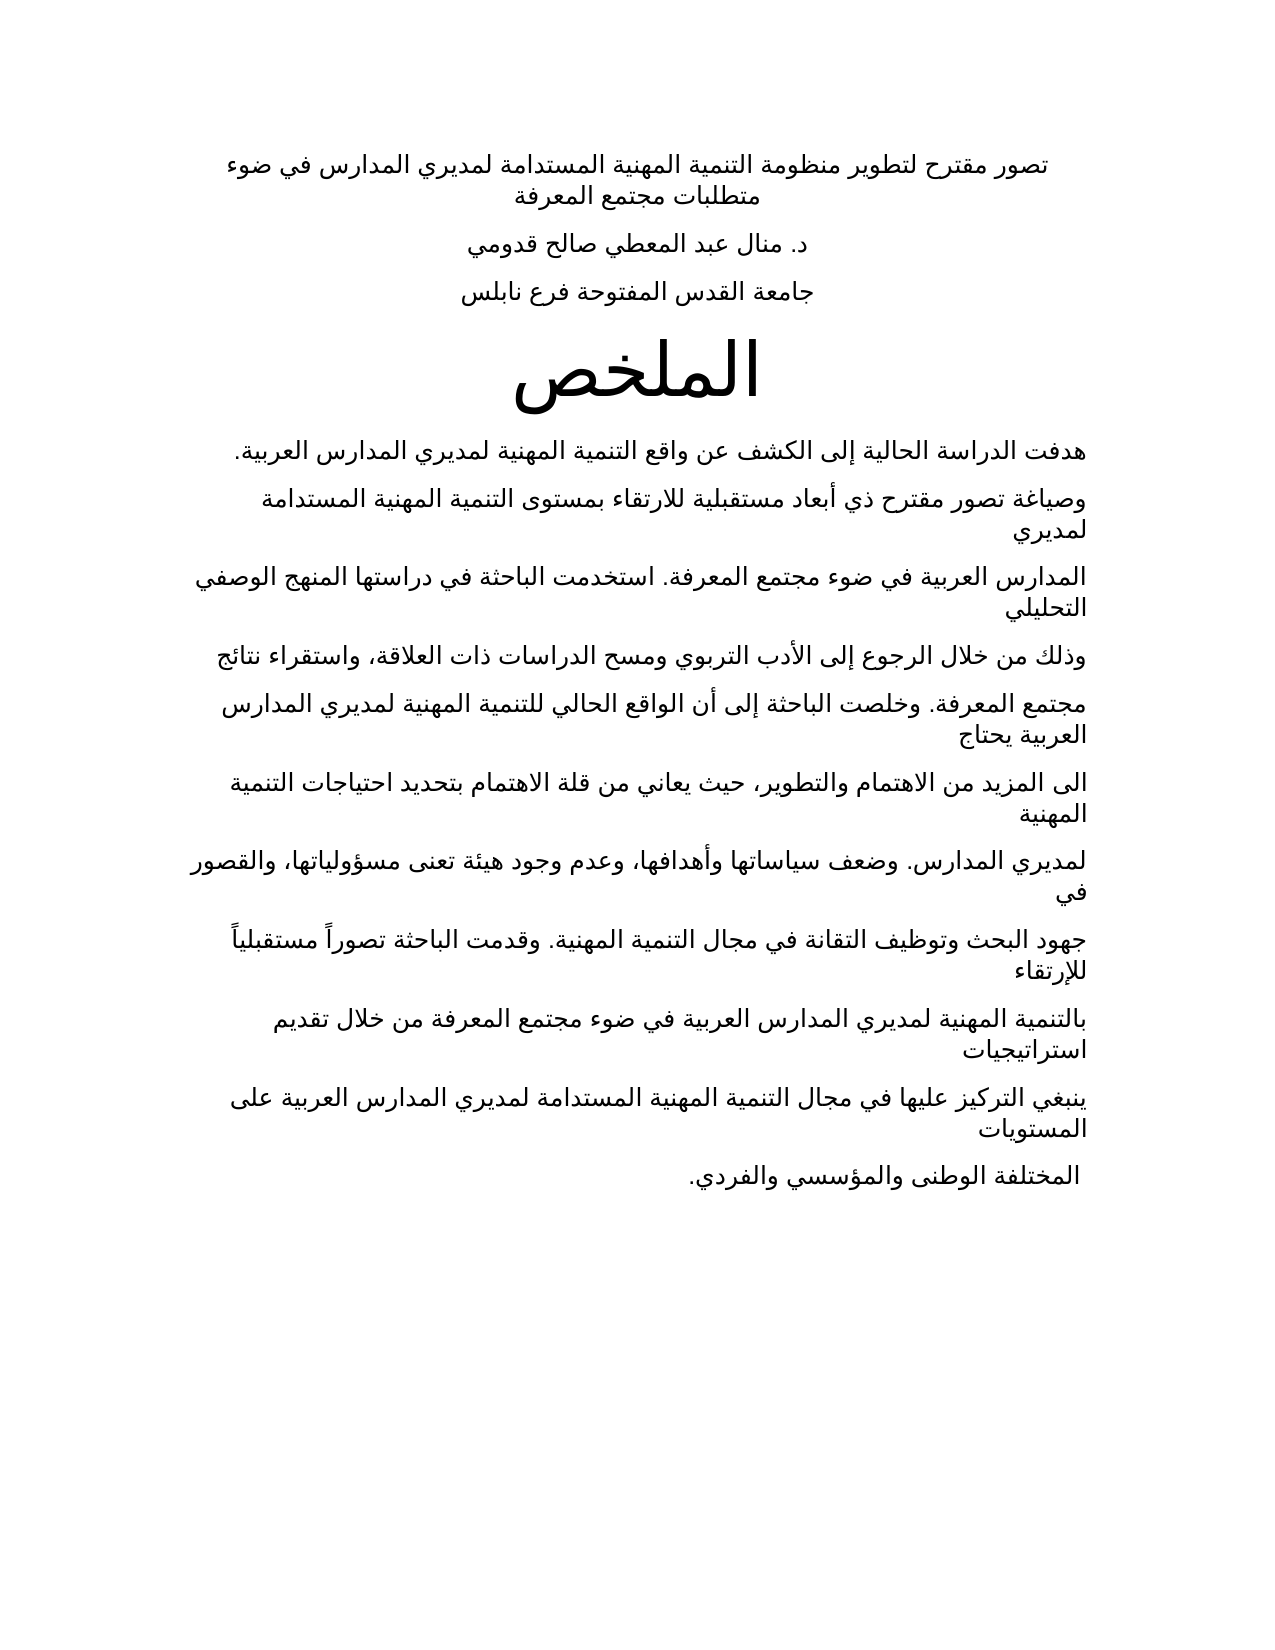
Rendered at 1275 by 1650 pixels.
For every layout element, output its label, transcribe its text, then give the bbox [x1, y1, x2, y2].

text الى‏ المزيد من الاهتمام والتطوير، حيث يعاني من قلة الاهتمام بتحديد احتياجات التنمية المهنية [187, 767, 1087, 827]
text تصور مقترح لتطوير منظومة التنمية المهنية المستدامة لمديري المدارس في ضوء متطلبات مجتمع المعرفة [187, 150, 1087, 210]
text المختلفة الوطنى والمؤسسي والفردي. [187, 1161, 1087, 1190]
text الملخص [187, 326, 1087, 412]
text بالتنمية المهنية لمديري المدارس العربية في ضوء مجتمع المعرفة من خلال تقديم استراتيجيات [187, 1004, 1087, 1063]
text مجتمع المعرفة. وخلصت الباحثة إلى أن الواقع الحالي للتنمية المهنية لمديري المدارس العربية يحتاج [187, 689, 1087, 748]
text هدفت الدراسة الحالية إلى الكشف عن واقع التنمية المهنية لمديري المدارس العربية. [187, 436, 1087, 464]
text المدارس العربية في ضوء مجتمع المعرفة. استخدمت الباحثة في دراستها المنهج الوصفي التحليلي [187, 562, 1087, 622]
text وذلك من خلال الرجوع إلى الأدب التربوي ومسح الدراسات ذات العلاقة، واستقراء نتائج [187, 641, 1087, 670]
text ‎جامعة القدس المفتوحة فرع نابلس [187, 276, 1087, 307]
text ينبغي التركيز عليها في مجال التنمية المهنية المستدامة لمديري المدارس العربية على المستويات [187, 1082, 1087, 1142]
text جهود البحث وتوظيف التقانة في مجال التنمية المهنية. وقدمت الباحثة تصوراً مستقبلياً للإرتقاء [187, 925, 1087, 985]
text د. منال عبد المعطي صالح قدومي [187, 229, 1087, 257]
text وصياغة تصور مقترح ذي أبعاد مستقبلية للارتقاء بمستوى التنمية المهنية المستدامة لمديري [187, 483, 1087, 543]
text لمديري المدارس. وضعف سياساتها وأهدافها، وعدم وجود هيئة تعنى مسؤولياتها، والقصور في [187, 846, 1087, 906]
